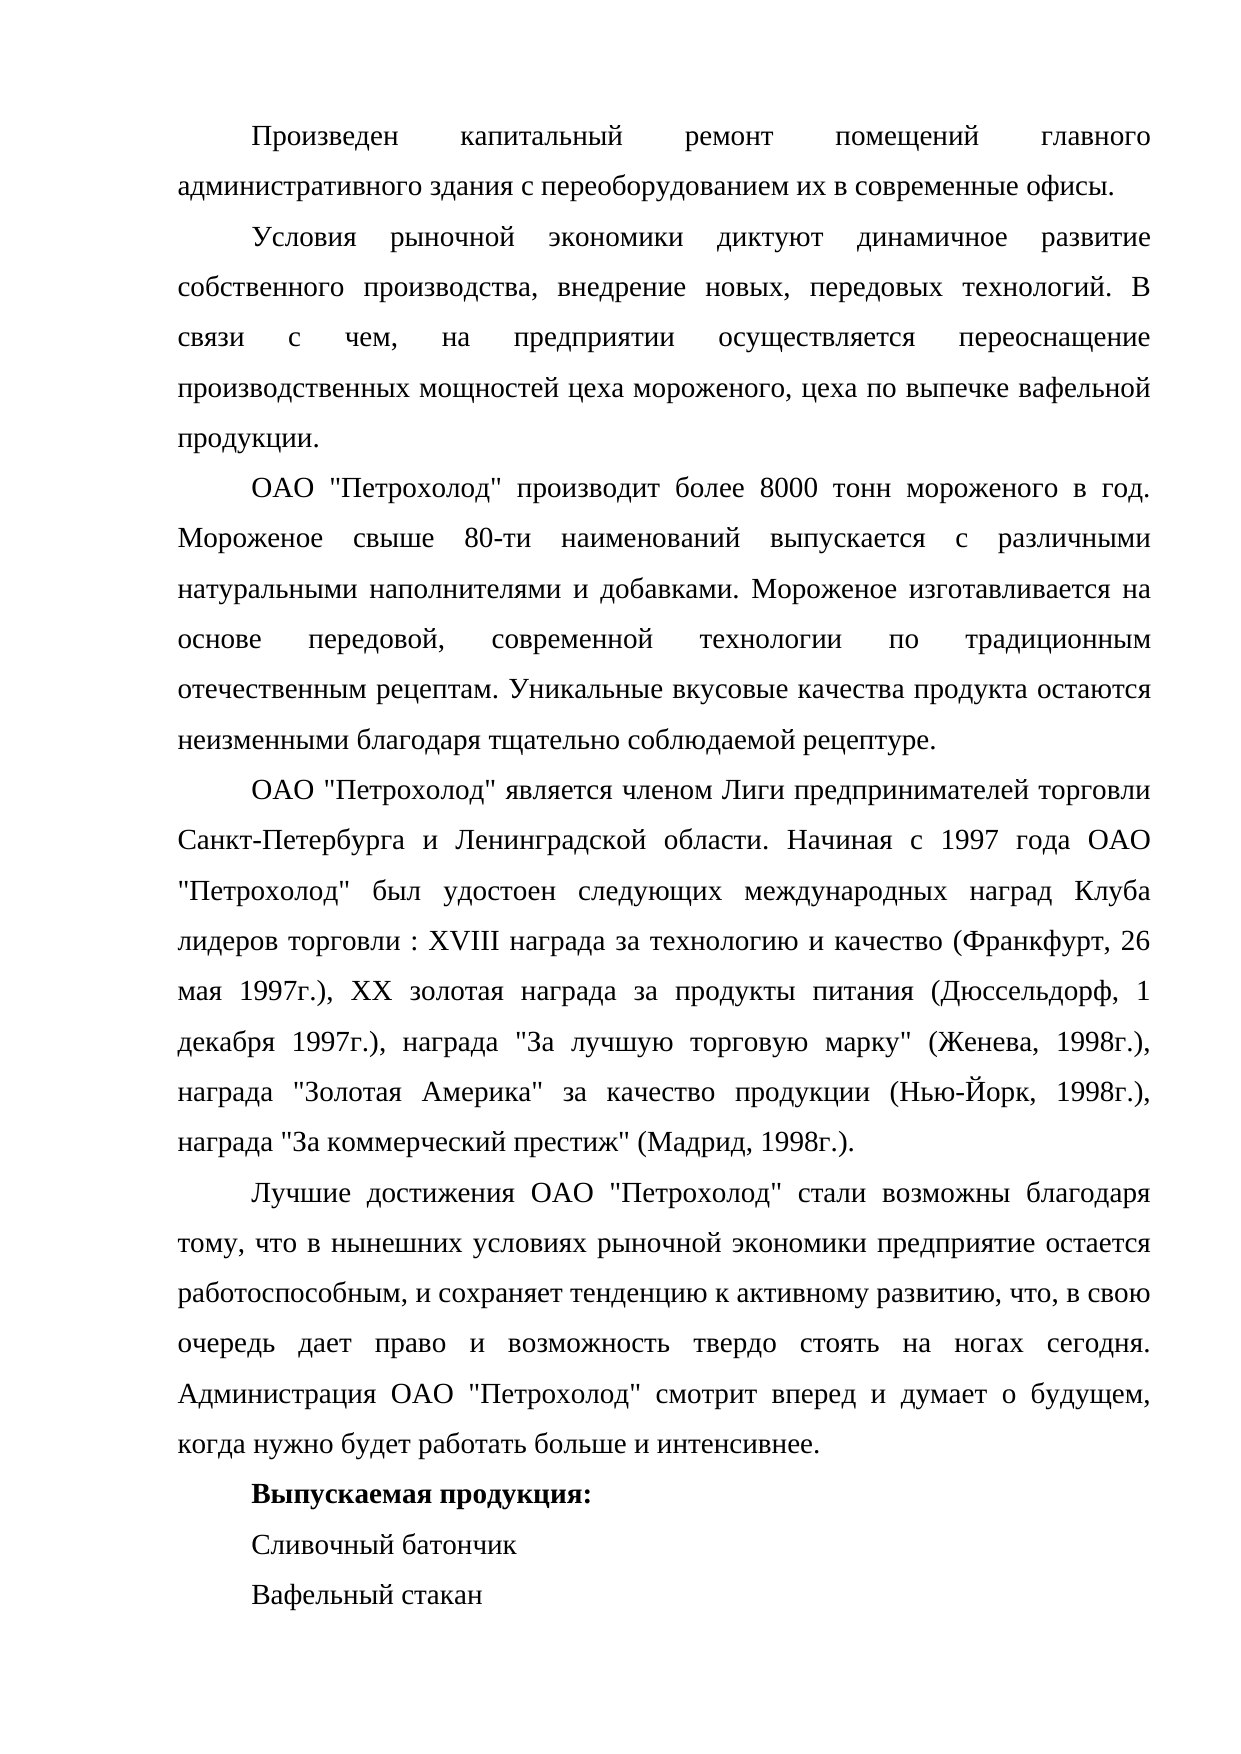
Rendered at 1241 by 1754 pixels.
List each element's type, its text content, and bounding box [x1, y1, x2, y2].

text ОАО "Петрохолод" производит более 8000 тонн мороженого в год. Мороженое свыше 80-ти наименований выпускается с различными натуральными наполнителями и добавками. Мороженое изготавливается на основе передовой, современной технологии по традиционным отечественным рецептам. Уникальные вкусовые качества продукта остаются неизменными благодаря тщательно соблюдаемой рецептуре. [177, 470, 1152, 755]
text ОАО "Петрохолод" является членом Лиги предпринимателей торговли Санкт-Петербурга и Ленинградской области. Начиная с 1997 года ОАО "Петрохолод" был удостоен следующих международных наград Клуба лидеров торговли : XVIII награда за технологию и качество (Франкфурт, 26 мая 1997г.), XX золотая награда за продукты питания (Дюссельдорф, 1 декабря 1997г.), награда "За лучшую торговую марку" (Женева, 1998г.), награда "Золотая Америка" за качество продукции (Нью-Йорк, 1998г.), награда "За коммерческий престиж" (Мадрид, 1998г.). [177, 772, 1152, 1158]
text Произведен капитальный ремонт помещений главного административного здания с переоборудованием их в современные офисы. [177, 118, 1152, 202]
text Сливочный батончик [177, 1527, 1152, 1560]
text Вафельный стакан [177, 1577, 1152, 1611]
text Лучшие достижения ОАО "Петрохолод" стали возможны благодаря тому, что в нынешних условиях рыночной экономики предприятие остается работоспособным, и сохраняет тенденцию к активному развитию, что, в свою очередь дает право и возможность твердо стоять на ногах сегодня. Администрация ОАО "Петрохолод" смотрит вперед и думает о будущем, когда нужно будет работать больше и интенсивнее. [177, 1175, 1152, 1460]
text Выпускаемая продукция: [177, 1477, 1152, 1510]
text Условия рыночной экономики диктуют динамичное развитие собственного производства, внедрение новых, передовых технологий. В связи с чем, на предприятии осуществляется переоснащение производственных мощностей цеха мороженого, цеха по выпечке вафельной продукции. [177, 219, 1152, 453]
